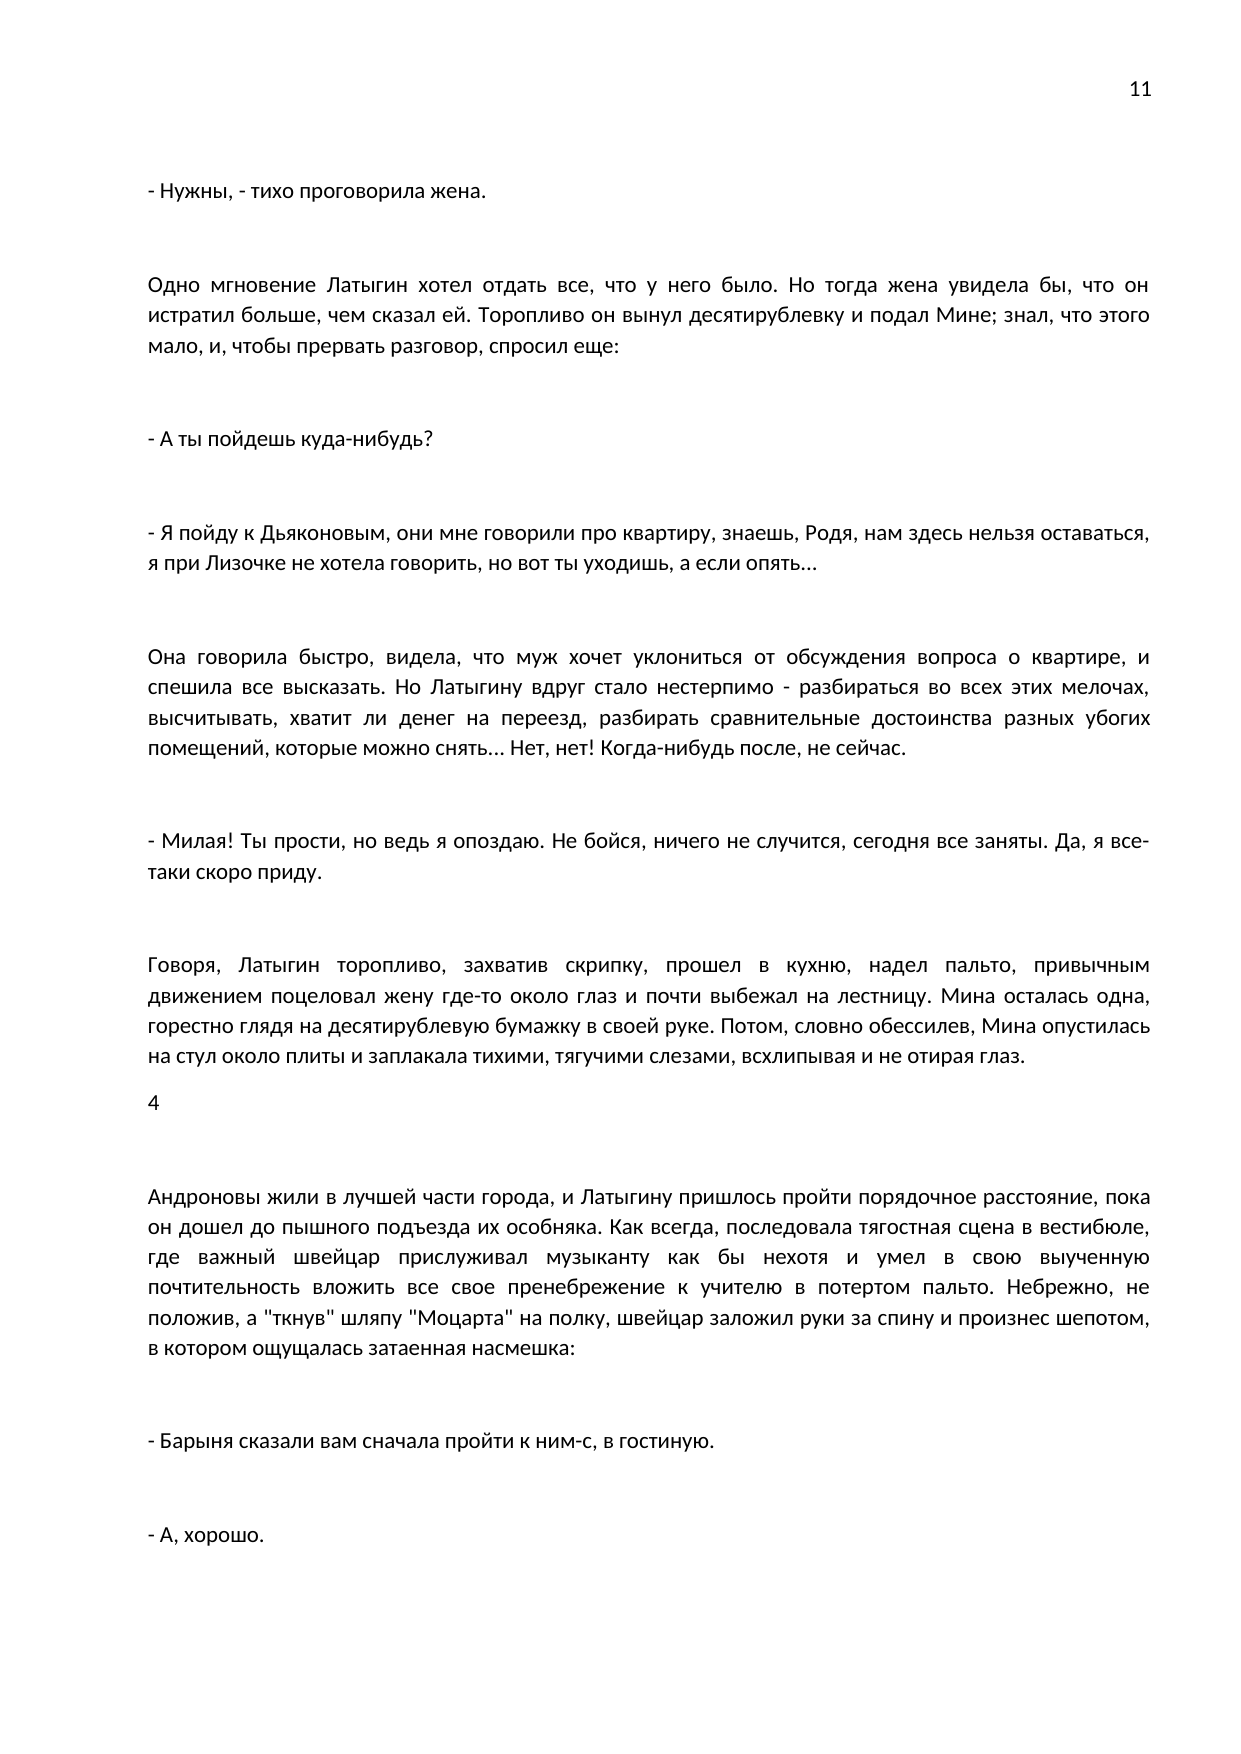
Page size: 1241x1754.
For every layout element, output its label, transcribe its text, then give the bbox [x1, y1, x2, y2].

text 4 [148, 1088, 1152, 1116]
text Одно мгновение Латыгин хотел отдать все, что у него было. Но тогда жена увидела бы, что он истратил больше, чем сказал ей. Торопливо он вынул десятирублевку и подал Мине; знал, что этого мало, и, чтобы прервать разговор, спросил еще: [148, 270, 1152, 359]
text - Нужны, - тихо проговорила жена. [148, 177, 1152, 205]
text - Милая! Ты прости, но ведь я опоздаю. Не бойся, ничего не случится, сегодня все заняты. Да, я все-таки скоро приду. [148, 827, 1152, 885]
text Андроновы жили в лучшей части города, и Латыгину пришлось пройти порядочное расстояние, пока он дошел до пышного подъезда их особняка. Как всегда, последовала тягостная сцена в вестибюле, где важный швейцар прислуживал музыканту как бы нехотя и умел в свою выученную почтительность вложить все свое пренебрежение к учителю в потертом пальто. Небрежно, не положив, а "ткнув" шляпу "Моцарта" на полку, швейцар заложил руки за спину и произнес шепотом, в котором ощущалась затаенная насмешка: [148, 1182, 1152, 1361]
text Она говорила быстро, видела, что муж хочет уклониться от обсуждения вопроса о квартире, и спешила все высказать. Но Латыгину вдруг стало нестерпимо - разбираться во всех этих мелочах, высчитывать, хватит ли денег на переезд, разбирать сравнительные достоинства разных убогих помещений, которые можно снять... Нет, нет! Когда-нибудь после, не сейчас. [148, 642, 1152, 761]
text - А ты пойдешь куда-нибудь? [148, 424, 1152, 453]
text - Барыня сказали вам сначала пройти к ним-с, в гостиную. [148, 1427, 1152, 1455]
text - А, хорошо. [148, 1520, 1152, 1548]
text Говоря, Латыгин торопливо, захватив скрипку, прошел в кухню, надел пальто, привычным движением поцеловал жену где-то около глаз и почти выбежал на лестницу. Мина осталась одна, горестно глядя на десятирублевую бумажку в своей руке. Потом, словно обессилев, Мина опустилась на стул около плиты и заплакала тихими, тягучими слезами, всхлипывая и не отирая глаз. [148, 951, 1152, 1069]
text - Я пойду к Дьяконовым, они мне говорили про квартиру, знаешь, Родя, нам здесь нельзя оставаться, я при Лизочке не хотела говорить, но вот ты уходишь, а если опять... [148, 518, 1152, 577]
